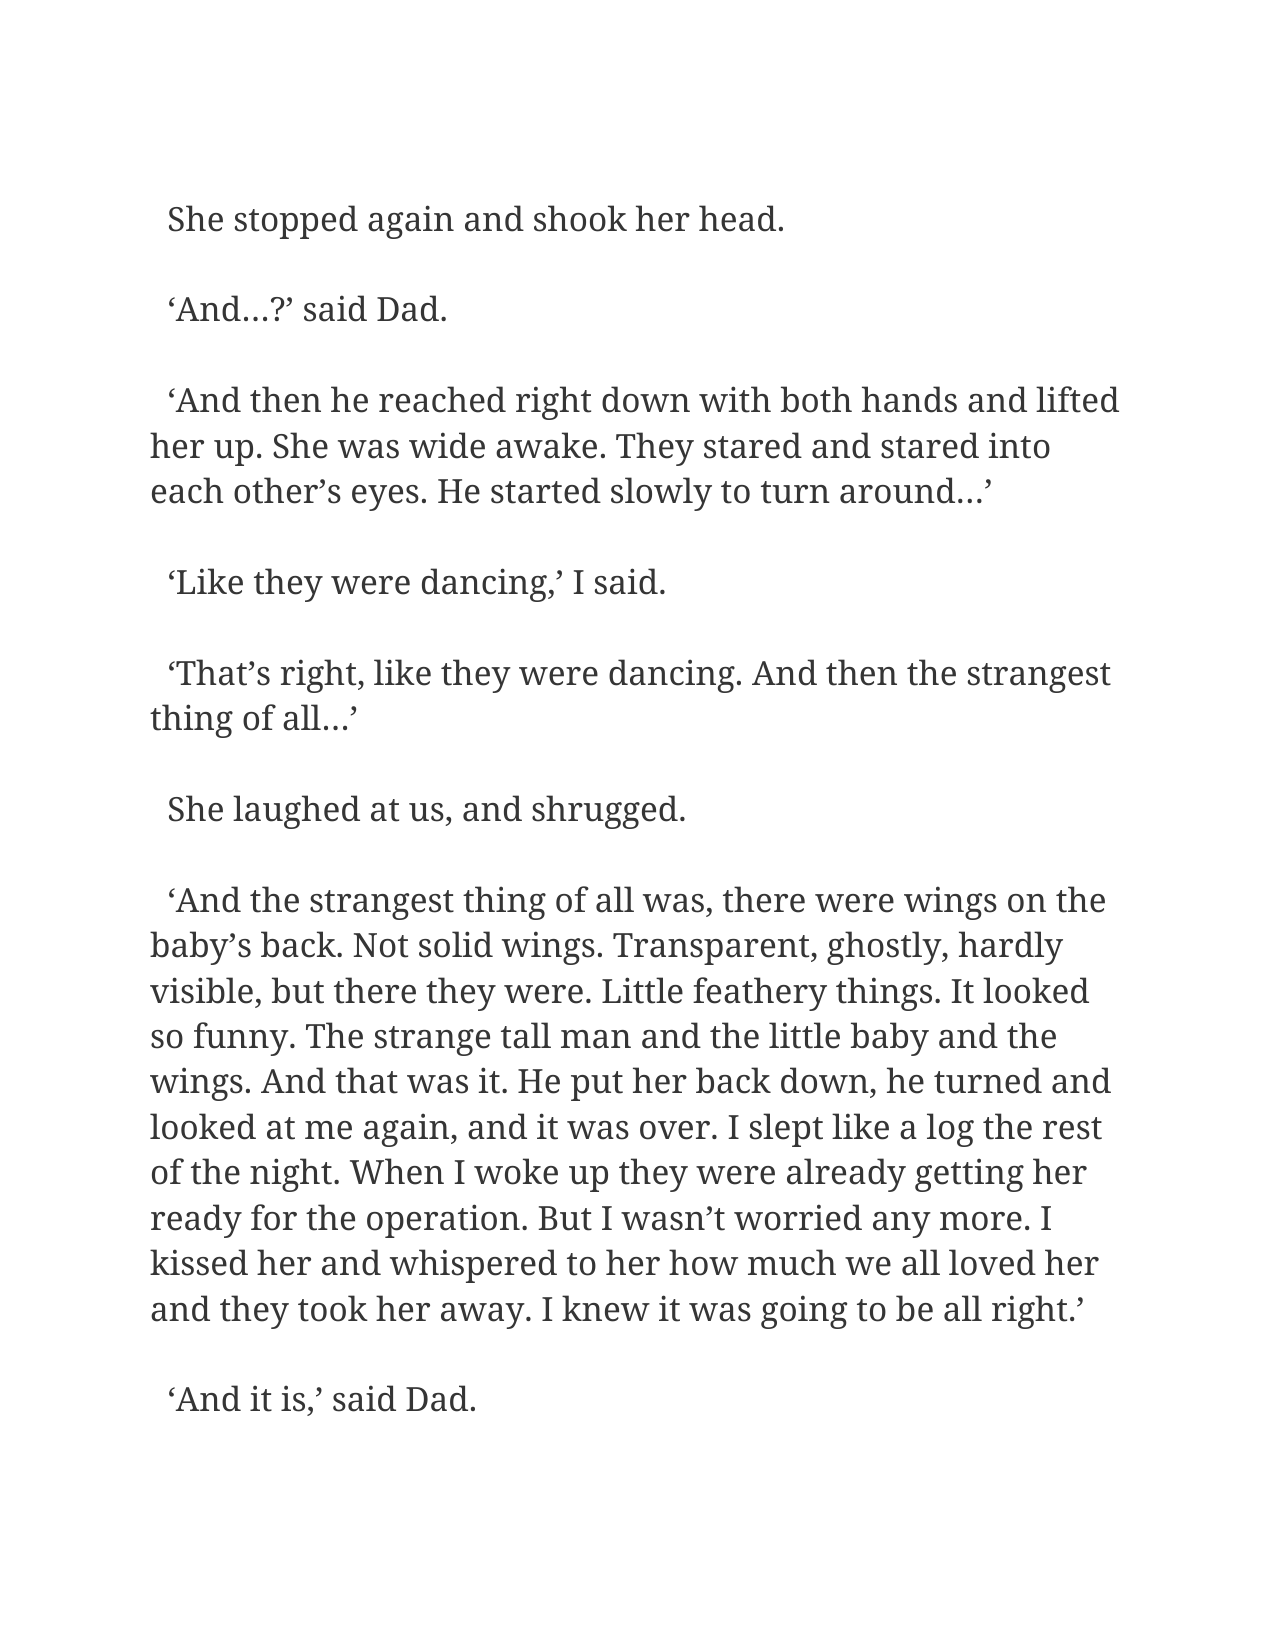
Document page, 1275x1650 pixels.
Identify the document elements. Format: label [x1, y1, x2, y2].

text [150, 150, 1125, 1467]
